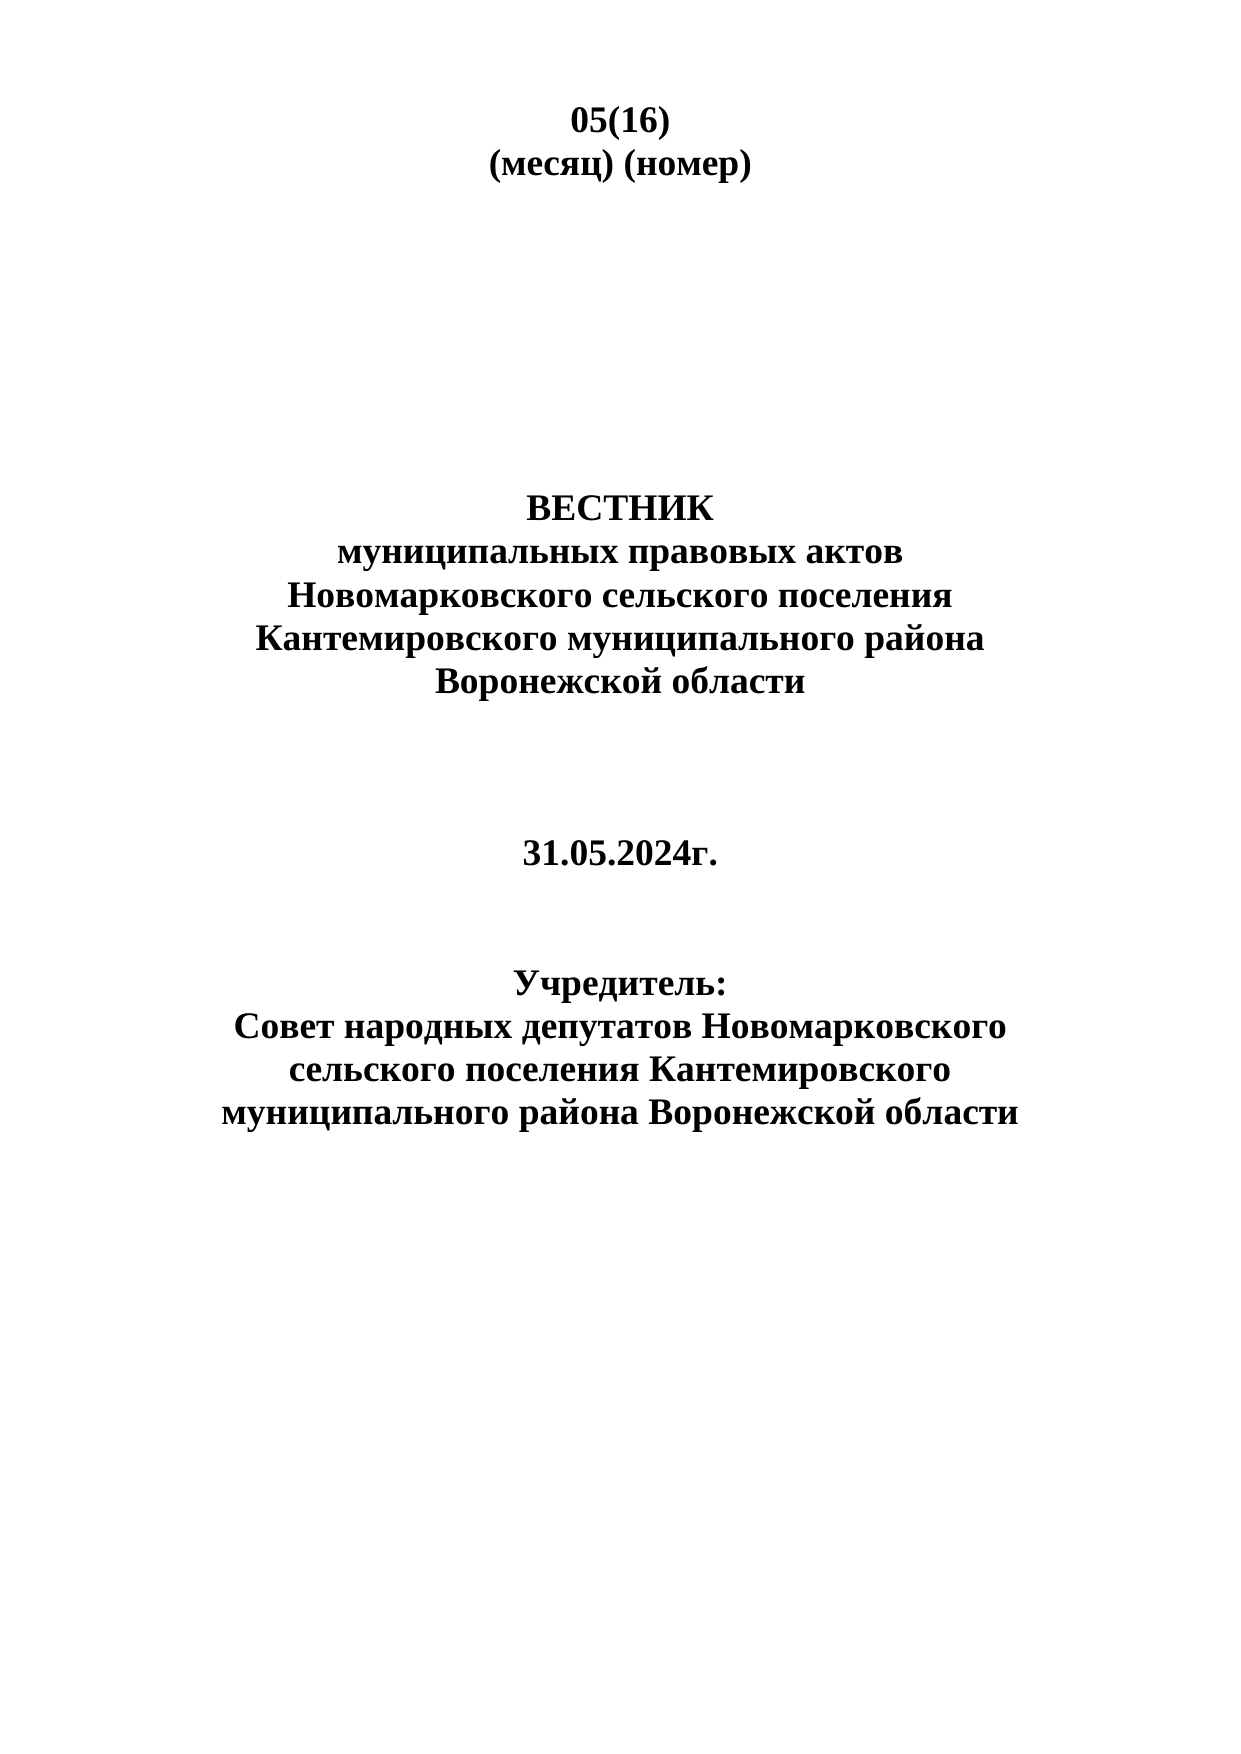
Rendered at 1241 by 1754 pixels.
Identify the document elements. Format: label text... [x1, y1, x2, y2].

text (месяц) (номер) [177, 141, 1063, 184]
text муниципальных правовых актов [177, 529, 1063, 572]
text Учредитель: [177, 960, 1063, 1003]
text Новомарковского сельского поселения [177, 572, 1063, 615]
text 05(16) [177, 98, 1063, 141]
text Кантемировского муниципального района Воронежской области [177, 615, 1063, 701]
text ВЕСТНИК [177, 486, 1063, 529]
text Совет народных депутатов Новомарковского сельского поселения Кантемировского муниципального района Воронежской области [177, 1003, 1063, 1133]
text 31.05.2024г. [177, 831, 1063, 874]
